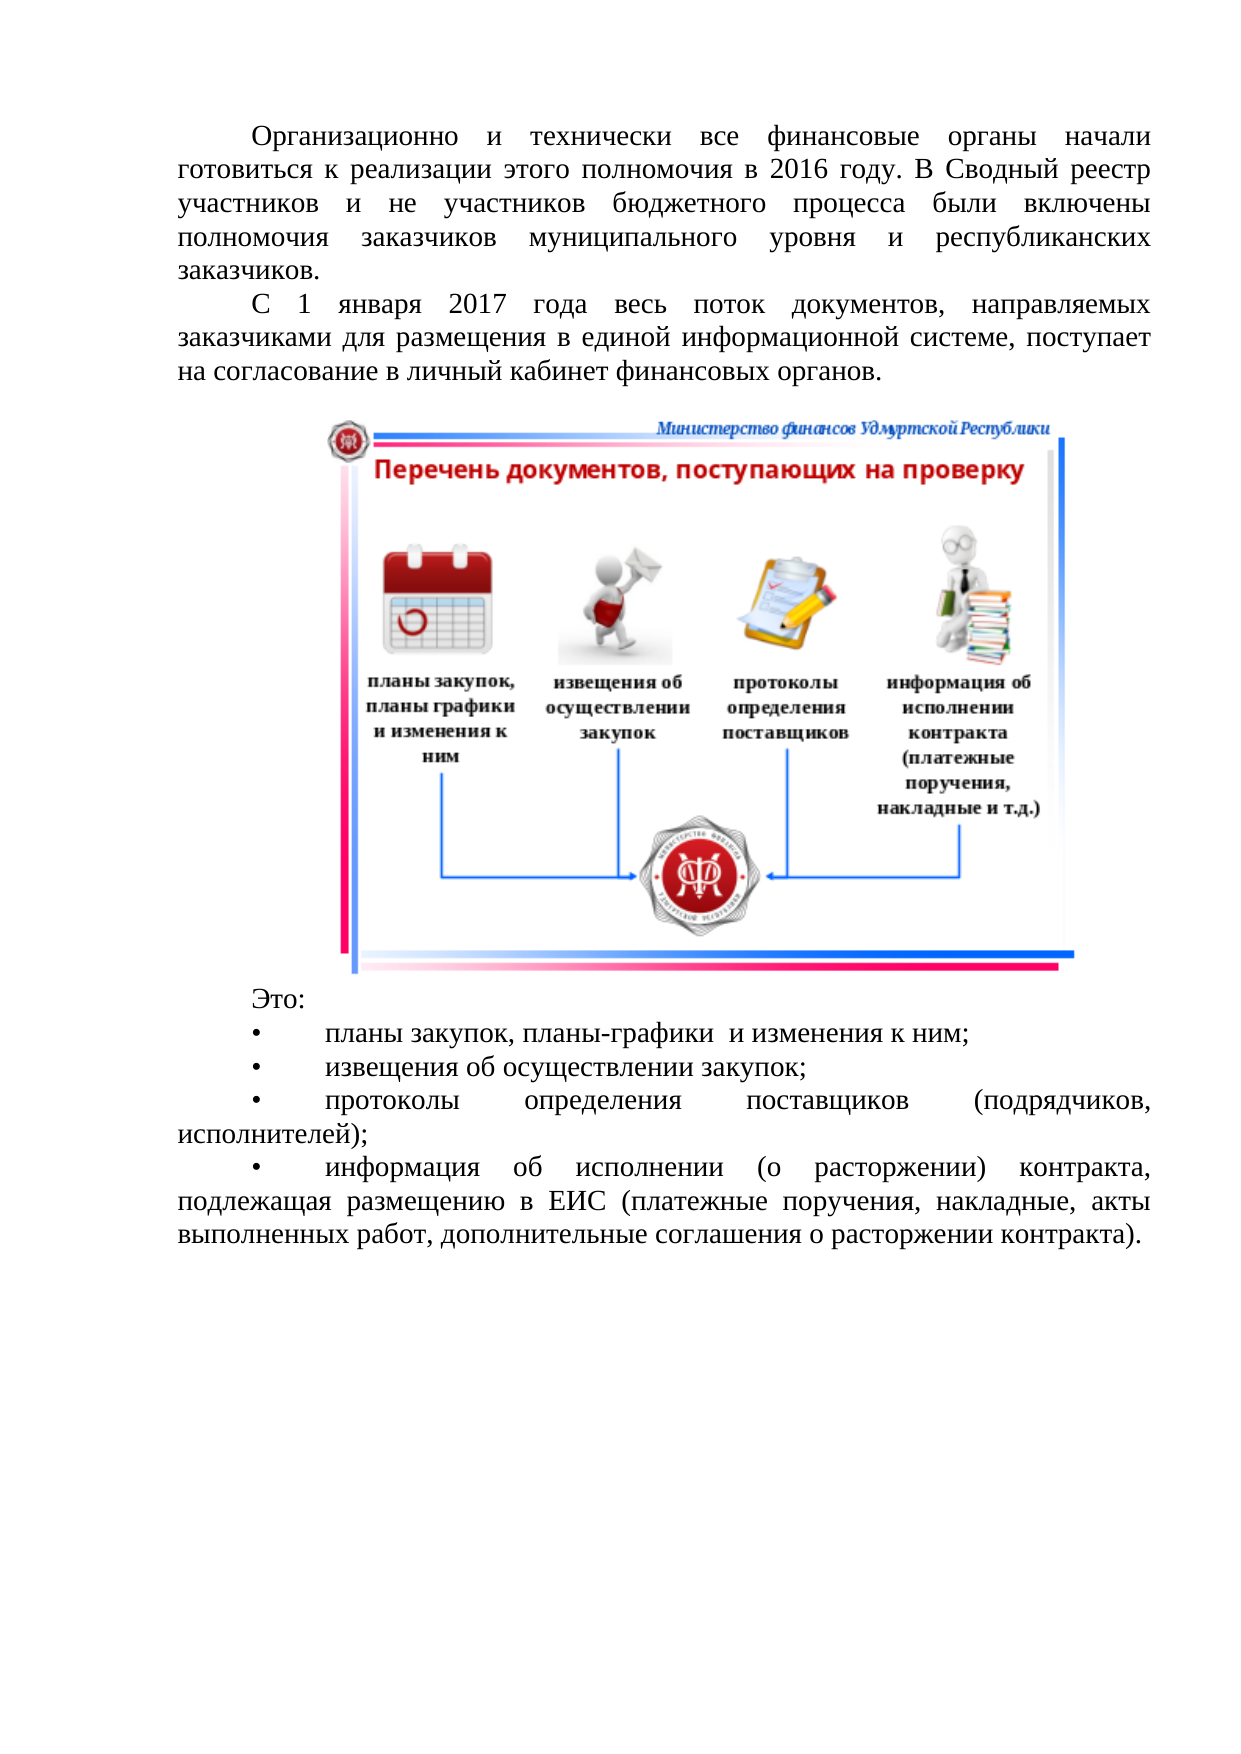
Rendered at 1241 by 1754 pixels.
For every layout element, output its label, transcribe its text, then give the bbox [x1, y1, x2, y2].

text Это: [177, 982, 1152, 1015]
text Организационно и технически все финансовые органы начали готовиться к реализации этого полномочия в 2016 году. В Сводный реестр участников и не участников бюджетного процесса были включены полномочия заказчиков муниципального уровня и республиканских заказчиков. [177, 118, 1152, 286]
list информация об исполнении (о расторжении) контракта, подлежащая размещению в ЕИС (платежные поручения, накладные, акты выполненных работ, дополнительные соглашения о расторжении контракта). [177, 1149, 1152, 1250]
list планы закупок, планы-графики и изменения к ним; [177, 1015, 1152, 1049]
list протоколы определения поставщиков (подрядчиков, исполнителей); [177, 1082, 1152, 1149]
list извещения об осуществлении закупок; [177, 1049, 1152, 1082]
text С 1 января 2017 года весь поток документов, направляемых заказчиками для размещения в единой информационной системе, поступает на согласование в личный кабинет финансовых органов. [177, 286, 1152, 386]
